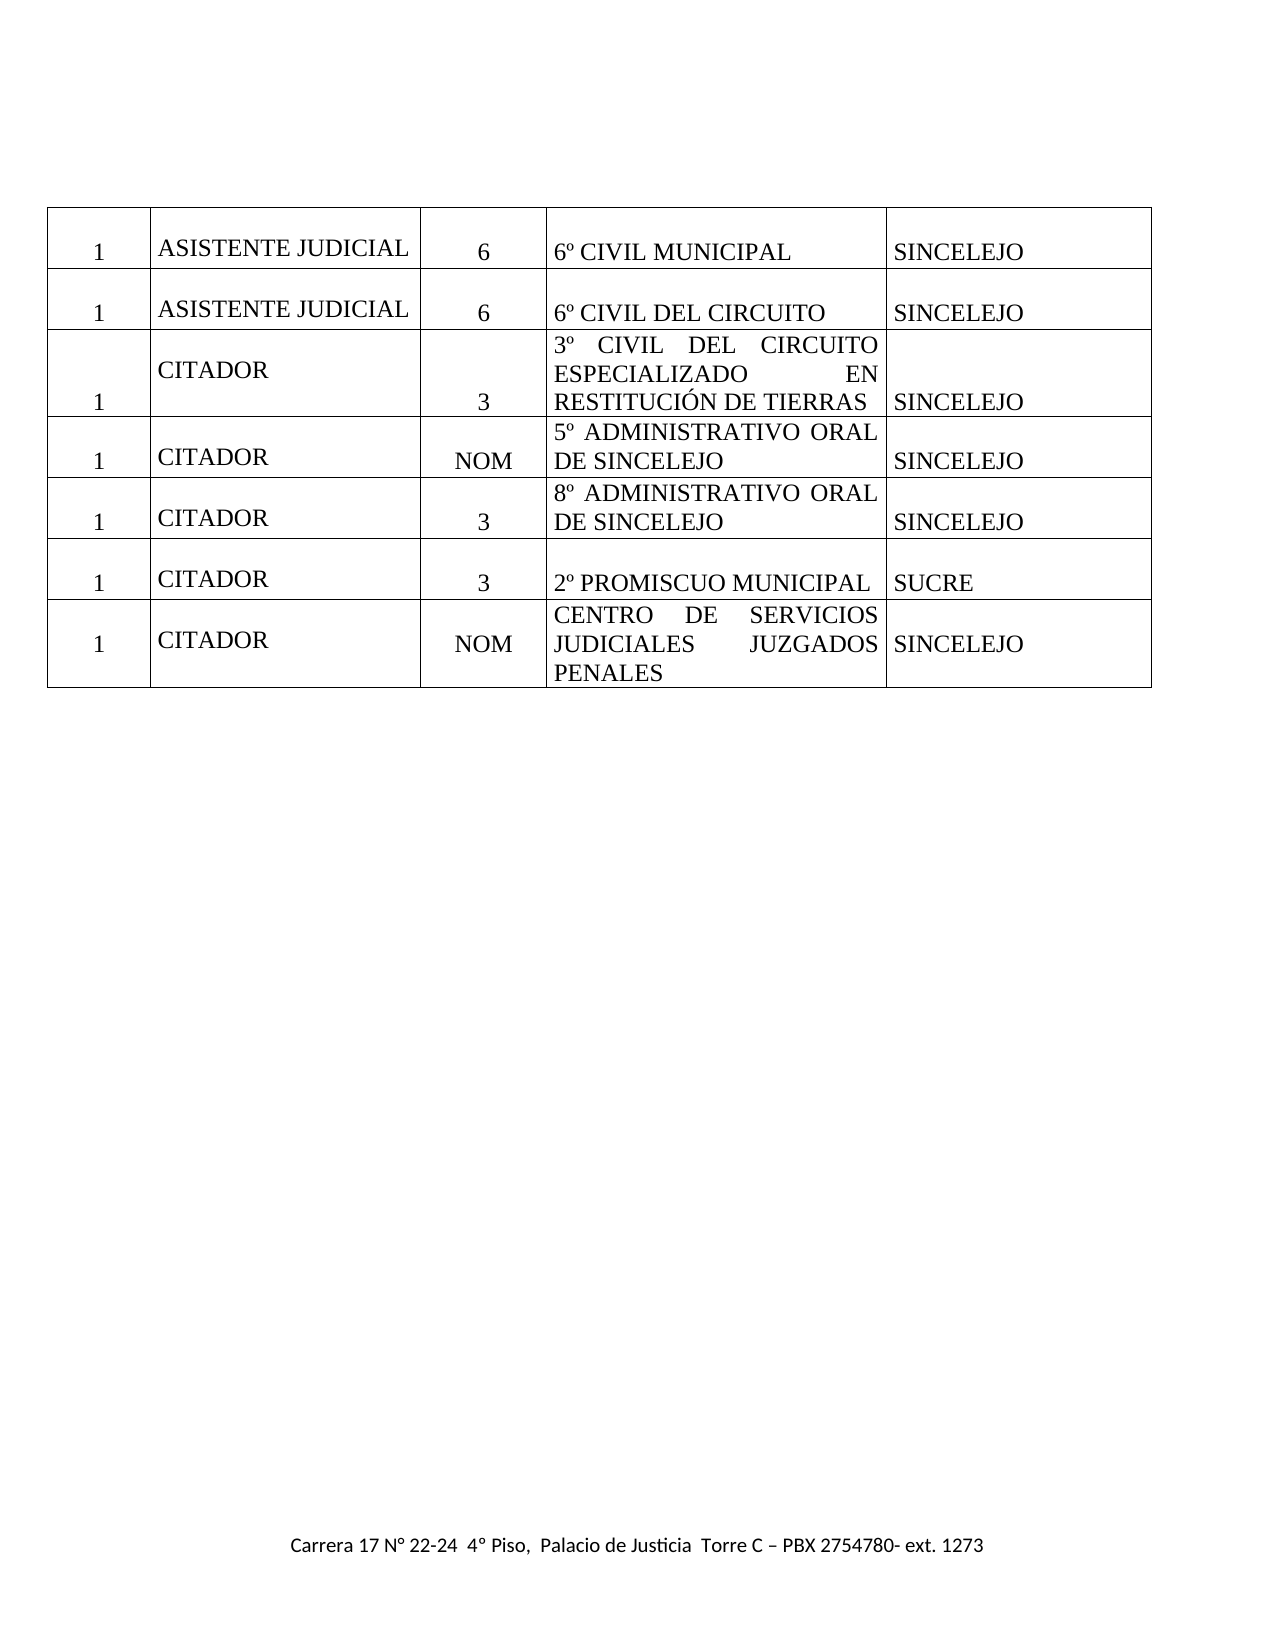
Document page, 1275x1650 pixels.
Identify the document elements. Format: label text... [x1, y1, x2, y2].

table_cell 6º CIVIL DEL CIRCUITO [547, 269, 886, 329]
table_cell CITADOR [151, 330, 420, 416]
table_cell CITADOR [151, 417, 420, 477]
table_cell SINCELEJO [887, 208, 1151, 268]
table_cell SINCELEJO [887, 330, 1151, 416]
table_cell 6 [421, 208, 546, 268]
table_cell 3 [421, 330, 546, 416]
table_cell 1 [48, 208, 150, 268]
table_cell SINCELEJO [887, 269, 1151, 329]
table_cell SINCELEJO [887, 600, 1151, 687]
table_cell CENTRO DE SERVICIOS JUDICIALES JUZGADOS PENALES [547, 600, 886, 687]
table_cell NOM [421, 417, 546, 477]
table_cell SINCELEJO [887, 478, 1151, 538]
table_cell 2º PROMISCUO MUNICIPAL [547, 539, 886, 599]
table_cell SINCELEJO [887, 417, 1151, 477]
table_cell 1 [48, 330, 150, 416]
table_cell 3º CIVIL DEL CIRCUITO ESPECIALIZADO EN RESTITUCIÓN DE TIERRAS [547, 330, 886, 416]
table_cell CITADOR [151, 539, 420, 599]
table_cell 6 [421, 269, 546, 329]
table_cell 5º ADMINISTRATIVO ORAL DE SINCELEJO [547, 417, 886, 477]
table_cell 1 [48, 269, 150, 329]
table_cell 3 [421, 478, 546, 538]
table_cell 1 [48, 600, 150, 687]
table_cell 1 [48, 417, 150, 477]
table_cell SUCRE [887, 539, 1151, 599]
table_cell 6º CIVIL MUNICIPAL [547, 208, 886, 268]
table_cell 1 [48, 478, 150, 538]
table_cell 8º ADMINISTRATIVO ORAL DE SINCELEJO [547, 478, 886, 538]
table_cell CITADOR [151, 478, 420, 538]
table_cell CITADOR [151, 600, 420, 687]
table_cell ASISTENTE JUDICIAL [151, 208, 420, 268]
table_cell 1 [48, 539, 150, 599]
table_cell NOM [421, 600, 546, 687]
table_cell ASISTENTE JUDICIAL [151, 269, 420, 329]
table_cell 3 [421, 539, 546, 599]
